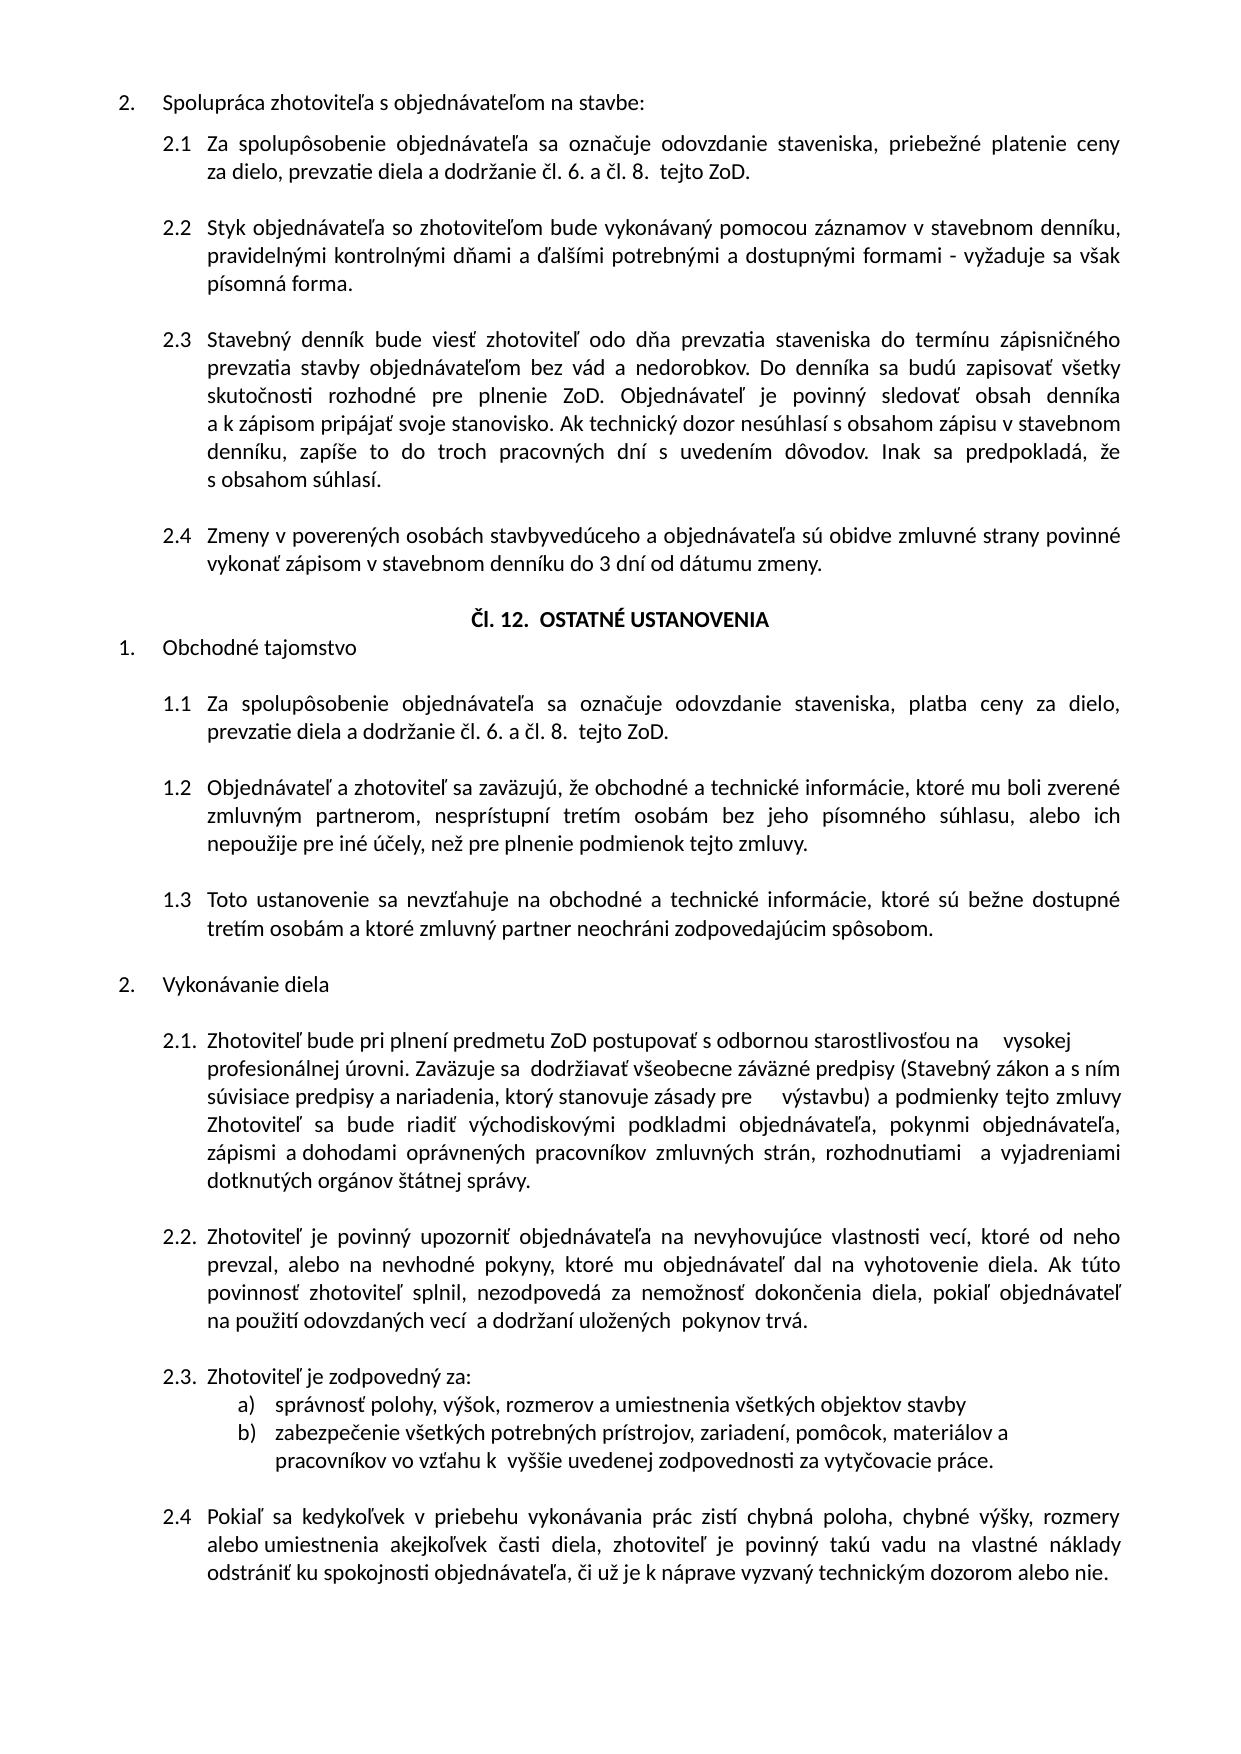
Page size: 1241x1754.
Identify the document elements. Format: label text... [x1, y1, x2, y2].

list Zhotoviteľ je zodpovedný za: [162, 1362, 1122, 1390]
list Zhotoviteľ je povinný upozorniť objednávateľa na nevyhovujúce vlastnosti vecí, ktoré od neho prevzal, alebo na nevhodné pokyny, ktoré mu objednávateľ dal na vyhotovenie diela. Ak túto povinnosť zhotoviteľ splnil, nezodpovedá za nemožnosť dokončenia diela, pokiaľ objednávateľ na použití odovzdaných vecí a dodržaní uložených pokynov trvá. [162, 1222, 1122, 1334]
list zabezpečenie všetkých potrebných prístrojov, zariadení, pomôcok, materiálov a pracovníkov vo vzťahu k vyššie uvedenej zodpovednosti za vytyčovacie práce. [237, 1418, 1122, 1474]
list Spolupráca zhotoviteľa s objednávateľom na stavbe: [118, 88, 1122, 117]
list Objednávateľ a zhotoviteľ sa zaväzujú, že obchodné a technické informácie, ktoré mu boli zverené zmluvným partnerom, nesprístupní tretím osobám bez jeho písomného súhlasu, alebo ich nepoužije pre iné účely, než pre plnenie podmienok tejto zmluvy. [162, 773, 1122, 858]
list Styk objednávateľa so zhotoviteľom bude vykonávaný pomocou záznamov v stavebnom denníku, pravidelnými kontrolnými dňami a ďalšími potrebnými a dostupnými formami - vyžaduje sa však písomná forma. [162, 213, 1122, 297]
list Zmeny v poverených osobách stavbyvedúceho a objednávateľa sú obidve zmluvné strany povinné vykonať zápisom v stavebnom denníku do 3 dní od dátumu zmeny. [162, 521, 1122, 577]
text Čl. 12. OSTATNÉ USTANOVENIA [118, 605, 1122, 633]
list Toto ustanovenie sa nevzťahuje na obchodné a technické informácie, ktoré sú bežne dostupné tretím osobám a ktoré zmluvný partner neochráni zodpovedajúcim spôsobom. [162, 886, 1122, 942]
list správnosť polohy, výšok, rozmerov a umiestnenia všetkých objektov stavby [237, 1390, 1122, 1418]
list Zhotoviteľ bude pri plnení predmetu ZoD postupovať s odbornou starostlivosťou na vysokej profesionálnej úrovni. Zaväzuje sa dodržiavať všeobecne záväzné predpisy (Stavebný zákon a s ním súvisiace predpisy a nariadenia, ktorý stanovuje zásady pre výstavbu) a podmienky tejto zmluvy Zhotoviteľ sa bude riadiť východiskovými podkladmi objednávateľa, pokynmi objednávateľa, zápismi a dohodami oprávnených pracovníkov zmluvných strán, rozhodnutiami a vyjadreniami dotknutých orgánov štátnej správy. [162, 1026, 1122, 1194]
list Vykonávanie diela [118, 970, 1122, 998]
list Obchodné tajomstvo [118, 633, 1122, 661]
list Za spolupôsobenie objednávateľa sa označuje odovzdanie staveniska, platba ceny za dielo, prevzatie diela a dodržanie čl. 6. a čl. 8. tejto ZoD. [162, 689, 1122, 746]
list Za spolupôsobenie objednávateľa sa označuje odovzdanie staveniska, priebežné platenie ceny za dielo, prevzatie diela a dodržanie čl. 6. a čl. 8. tejto ZoD. [162, 129, 1122, 185]
list Pokiaľ sa kedykoľvek v priebehu vykonávania prác zistí chybná poloha, chybné výšky, rozmery alebo umiestnenia akejkoľvek časti diela, zhotoviteľ je povinný takú vadu na vlastné náklady odstrániť ku spokojnosti objednávateľa, či už je k náprave vyzvaný technickým dozorom alebo nie. [162, 1502, 1122, 1586]
list Stavebný denník bude viesť zhotoviteľ odo dňa prevzatia staveniska do termínu zápisničného prevzatia stavby objednávateľom bez vád a nedorobkov. Do denníka sa budú zapisovať všetky skutočnosti rozhodné pre plnenie ZoD. Objednávateľ je povinný sledovať obsah denníka a k zápisom pripájať svoje stanovisko. Ak technický dozor nesúhlasí s obsahom zápisu v stavebnom denníku, zapíše to do troch pracovných dní s uvedením dôvodov. Inak sa predpokladá, že s obsahom súhlasí. [162, 325, 1122, 493]
